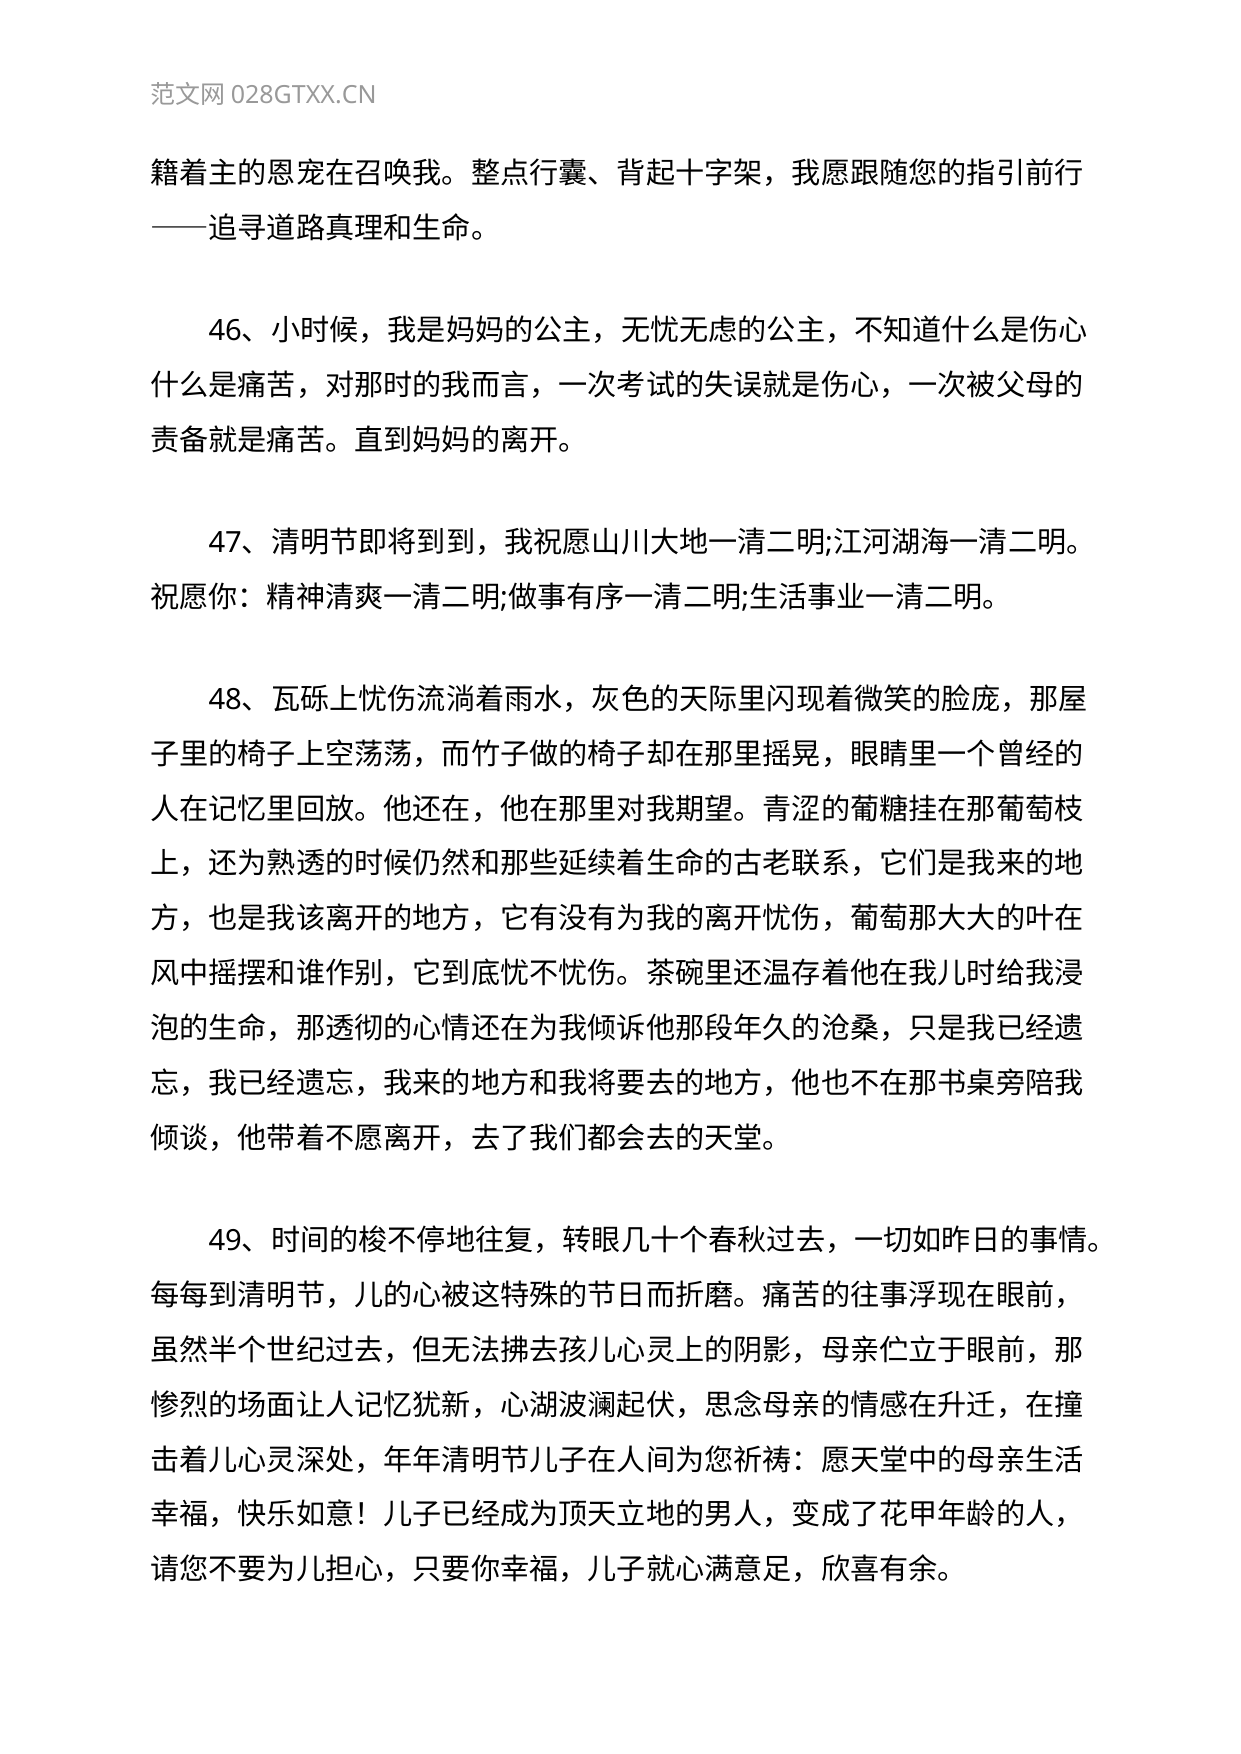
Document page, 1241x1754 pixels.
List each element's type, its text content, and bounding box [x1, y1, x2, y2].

text 47、清明节即将到到，我祝愿山川大地一清二明;江河湖海一清二明。祝愿你：精神清爽一清二明;做事有序一清二明;生活事业一清二明。 [150, 518, 1090, 616]
text 49、时间的梭不停地往复，转眼几十个春秋过去，一切如昨日的事情。每每到清明节，儿的心被这特殊的节日而折磨。痛苦的往事浮现在眼前，虽然半个世纪过去，但无法拂去孩儿心灵上的阴影，母亲伫立于眼前，那惨烈的场面让人记忆犹新，心湖波澜起伏，思念母亲的情感在升迁，在撞击着儿心灵深处，年年清明节儿子在人间为您祈祷：愿天堂中的母亲生活幸福，快乐如意！儿子已经成为顶天立地的男人，变成了花甲年龄的人，请您不要为儿担心，只要你幸福，儿子就心满意足，欣喜有余。 [150, 1216, 1090, 1588]
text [150, 150, 1090, 247]
text 46、小时候，我是妈妈的公主，无忧无虑的公主，不知道什么是伤心什么是痛苦，对那时的我而言，一次考试的失误就是伤心，一次被父母的责备就是痛苦。直到妈妈的离开。 [150, 307, 1090, 459]
text 48、瓦砾上忧伤流淌着雨水，灰色的天际里闪现着微笑的脸庞，那屋子里的椅子上空荡荡，而竹子做的椅子却在那里摇晃，眼睛里一个曾经的人在记忆里回放。他还在，他在那里对我期望。青涩的葡糖挂在那葡萄枝上，还为熟透的时候仍然和那些延续着生命的古老联系，它们是我来的地方，也是我该离开的地方，它有没有为我的离开忧伤，葡萄那大大的叶在风中摇摆和谁作别，它到底忧不忧伤。茶碗里还温存着他在我儿时给我浸泡的生命，那透彻的心情还在为我倾诉他那段年久的沧桑，只是我已经遗忘，我已经遗忘，我来的地方和我将要去的地方，他也不在那书桌旁陪我倾谈，他带着不愿离开，去了我们都会去的天堂。 [150, 675, 1090, 1157]
